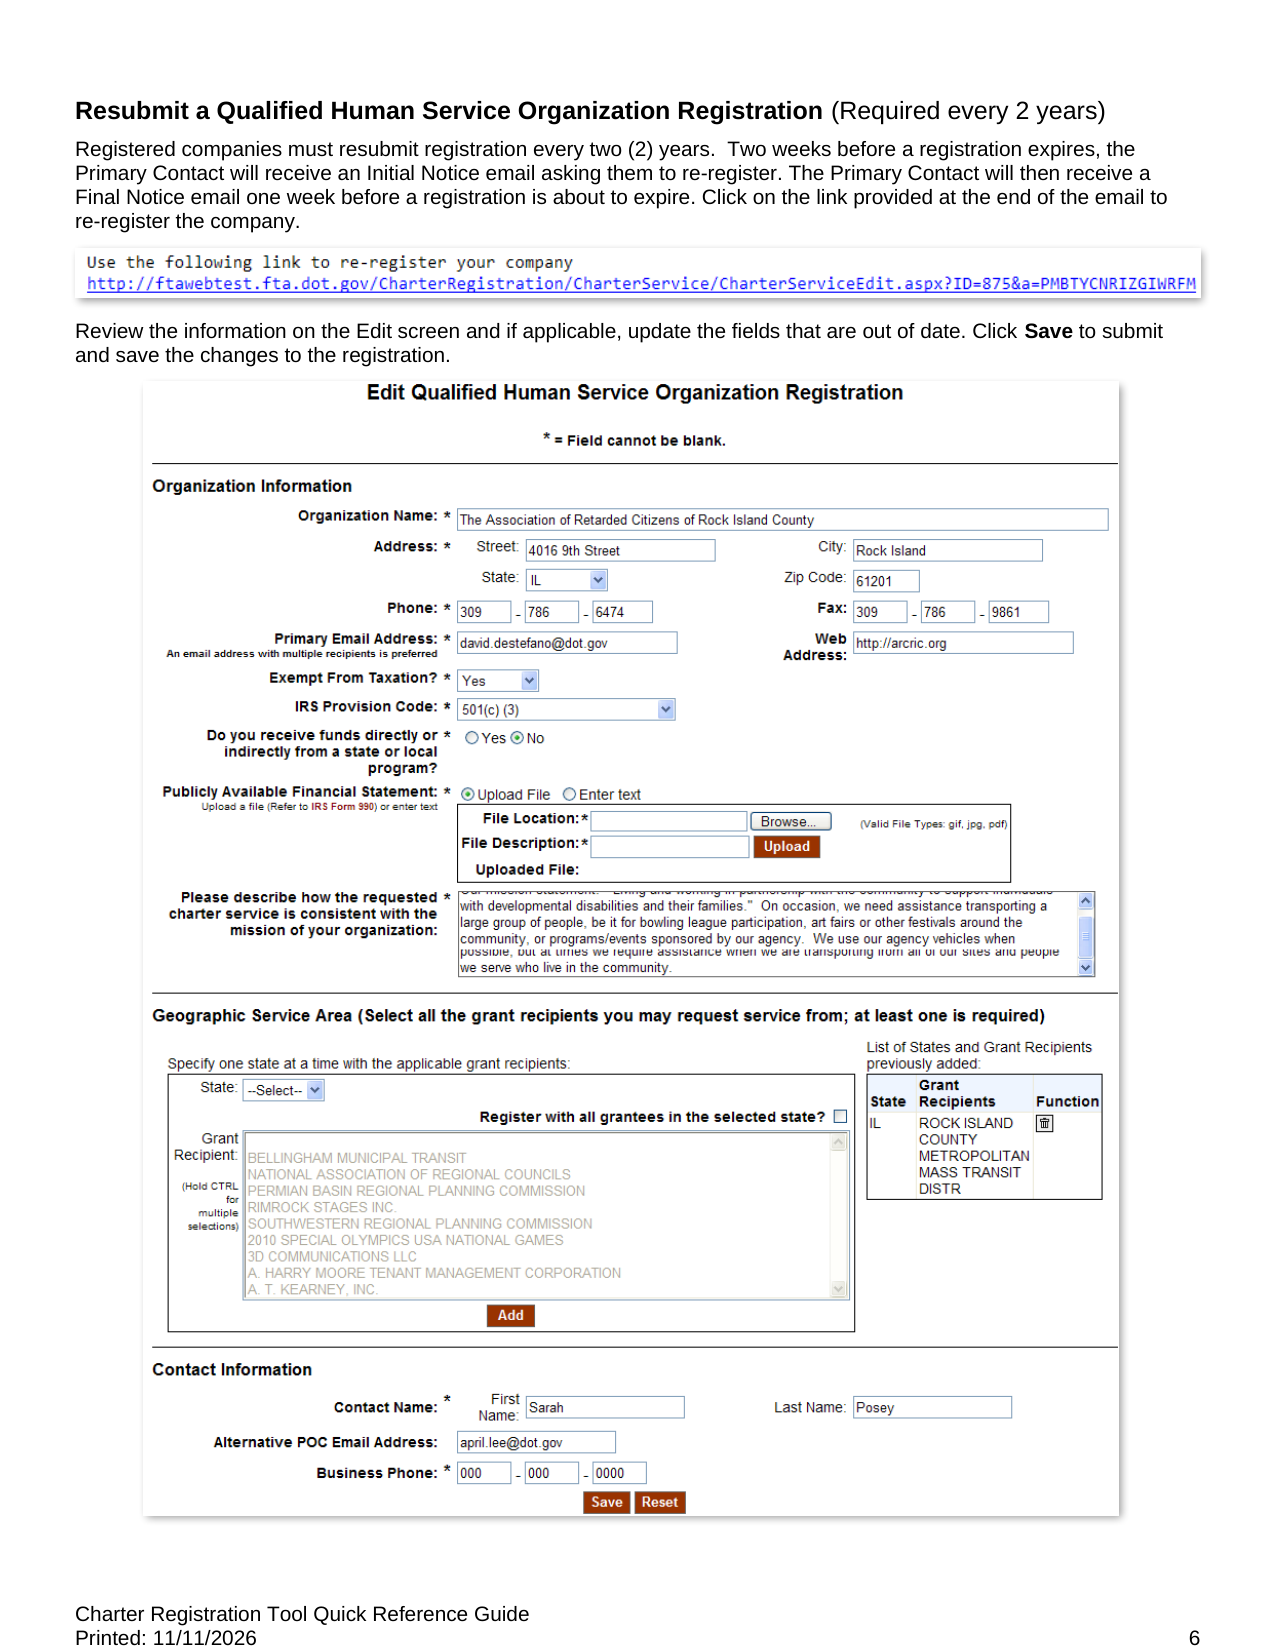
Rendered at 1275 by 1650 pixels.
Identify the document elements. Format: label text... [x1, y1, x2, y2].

text Resubmit a Qualified Human Service Organization Registration (Required every 2 years) [75, 96, 1185, 124]
picture [75, 248, 1201, 298]
text Review the information on the Edit screen and if applicable, update the fields that are out of date. Click Save to submit and save the changes to the registration. [75, 318, 1200, 366]
picture [143, 381, 1119, 1516]
text Registered companies must resubmit registration every two (2) years. Two weeks before a registration expires, the Primary Contact will receive an Initial Notice email asking them to re-register. The Primary Contact will then receive a Final Notice email one week before a registration is about to expire. Click on the link provided at the end of the email to re-register the company. [75, 137, 1200, 233]
